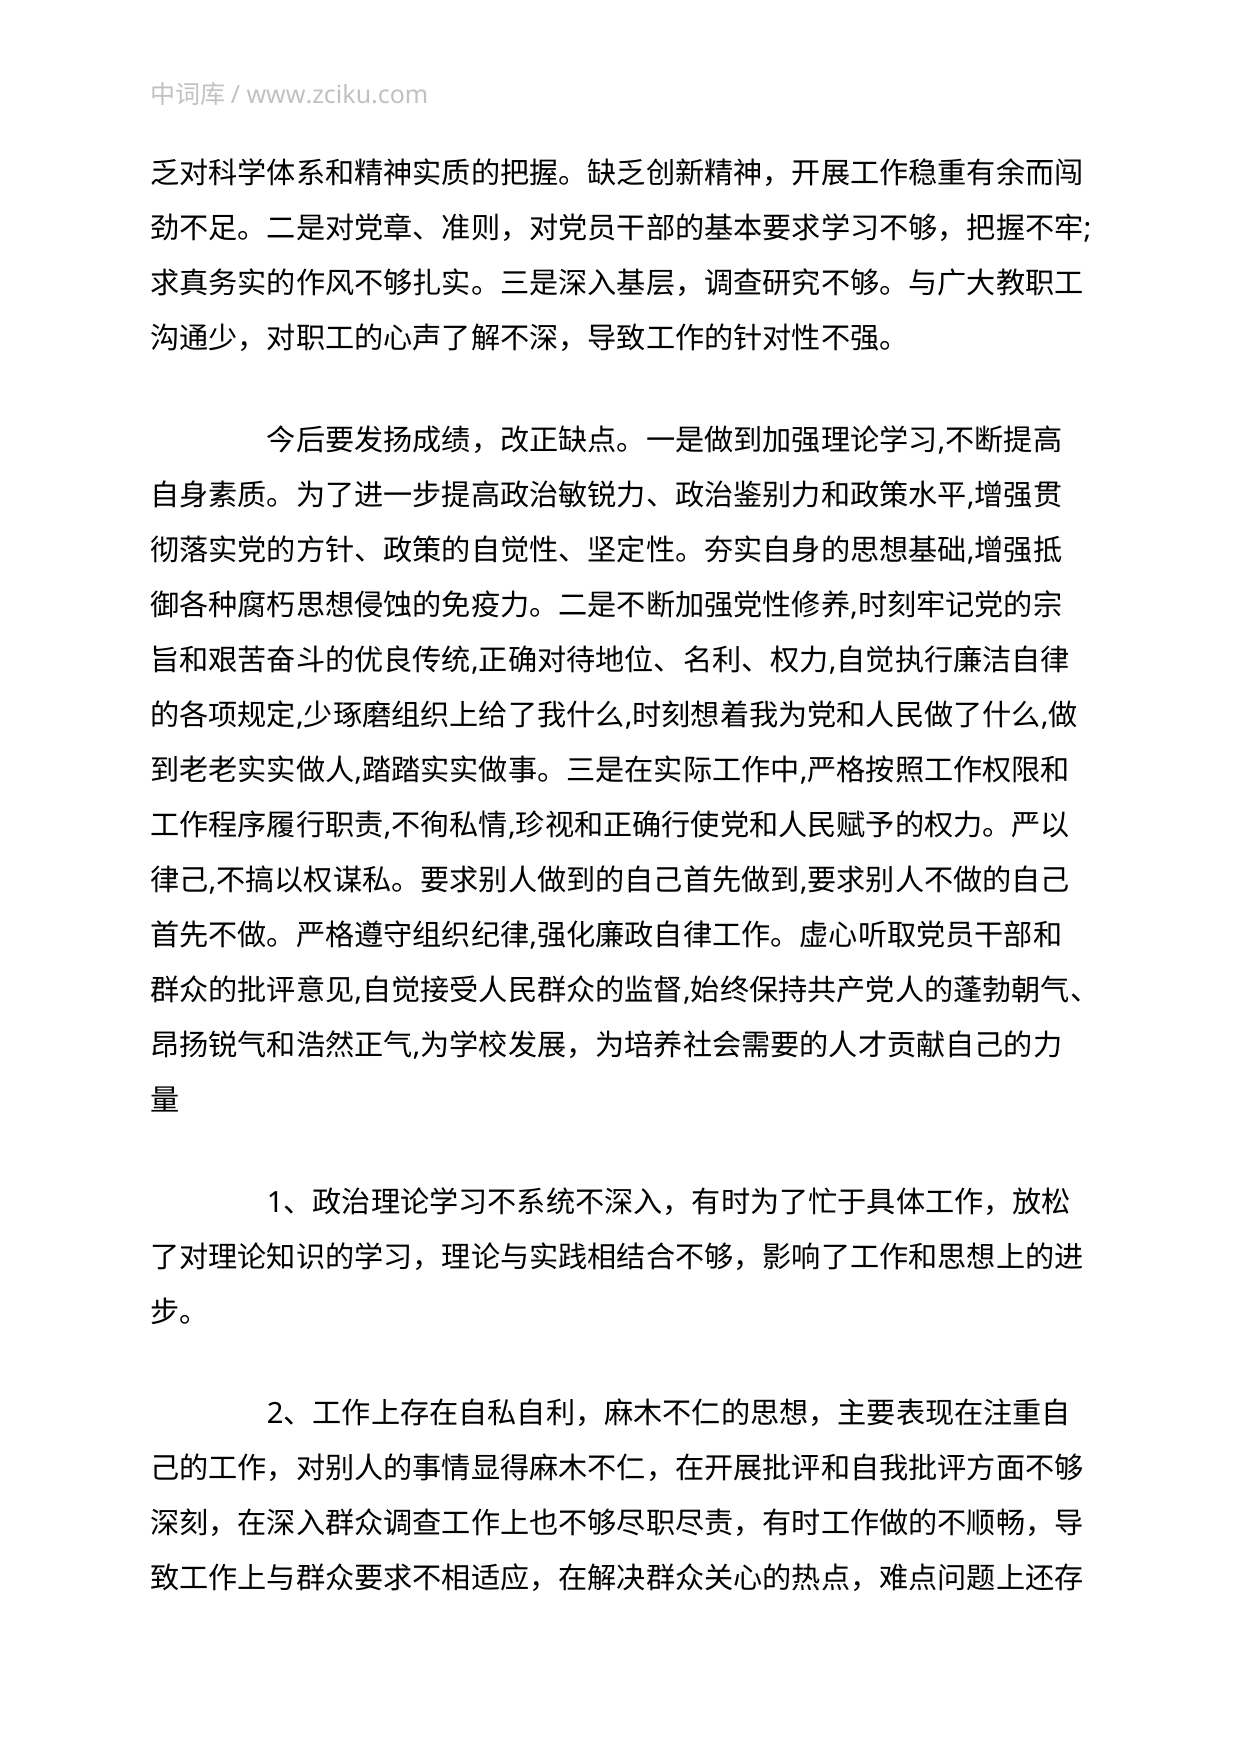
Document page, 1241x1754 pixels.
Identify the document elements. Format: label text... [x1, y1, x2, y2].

text 1、政治理论学习不系统不深入，有时为了忙于具体工作，放松了对理论知识的学习，理论与实践相结合不够，影响了工作和思想上的进步。 [150, 1178, 1090, 1331]
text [150, 1390, 1090, 1597]
text 今后要发扬成绩，改正缺点。一是做到加强理论学习,不断提高自身素质。为了进一步提高政治敏锐力、政治鉴别力和政策水平,增强贯彻落实党的方针、政策的自觉性、坚定性。夯实自身的思想基础,增强抵御各种腐朽思想侵蚀的免疫力。二是不断加强党性修养,时刻牢记党的宗旨和艰苦奋斗的优良传统,正确对待地位、名利、权力,自觉执行廉洁自律的各项规定,少琢磨组织上给了我什么,时刻想着我为党和人民做了什么,做到老老实实做人,踏踏实实做事。三是在实际工作中,严格按照工作权限和工作程序履行职责,不徇私情,珍视和正确行使党和人民赋予的权力。严以律己,不搞以权谋私。要求别人做到的自己首先做到,要求别人不做的自己首先不做。严格遵守组织纪律,强化廉政自律工作。虚心听取党员干部和群众的批评意见,自觉接受人民群众的监督,始终保持共产党人的蓬勃朝气、昂扬锐气和浩然正气,为学校发展，为培养社会需要的人才贡献自己的力量 [150, 417, 1090, 1119]
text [150, 150, 1090, 357]
